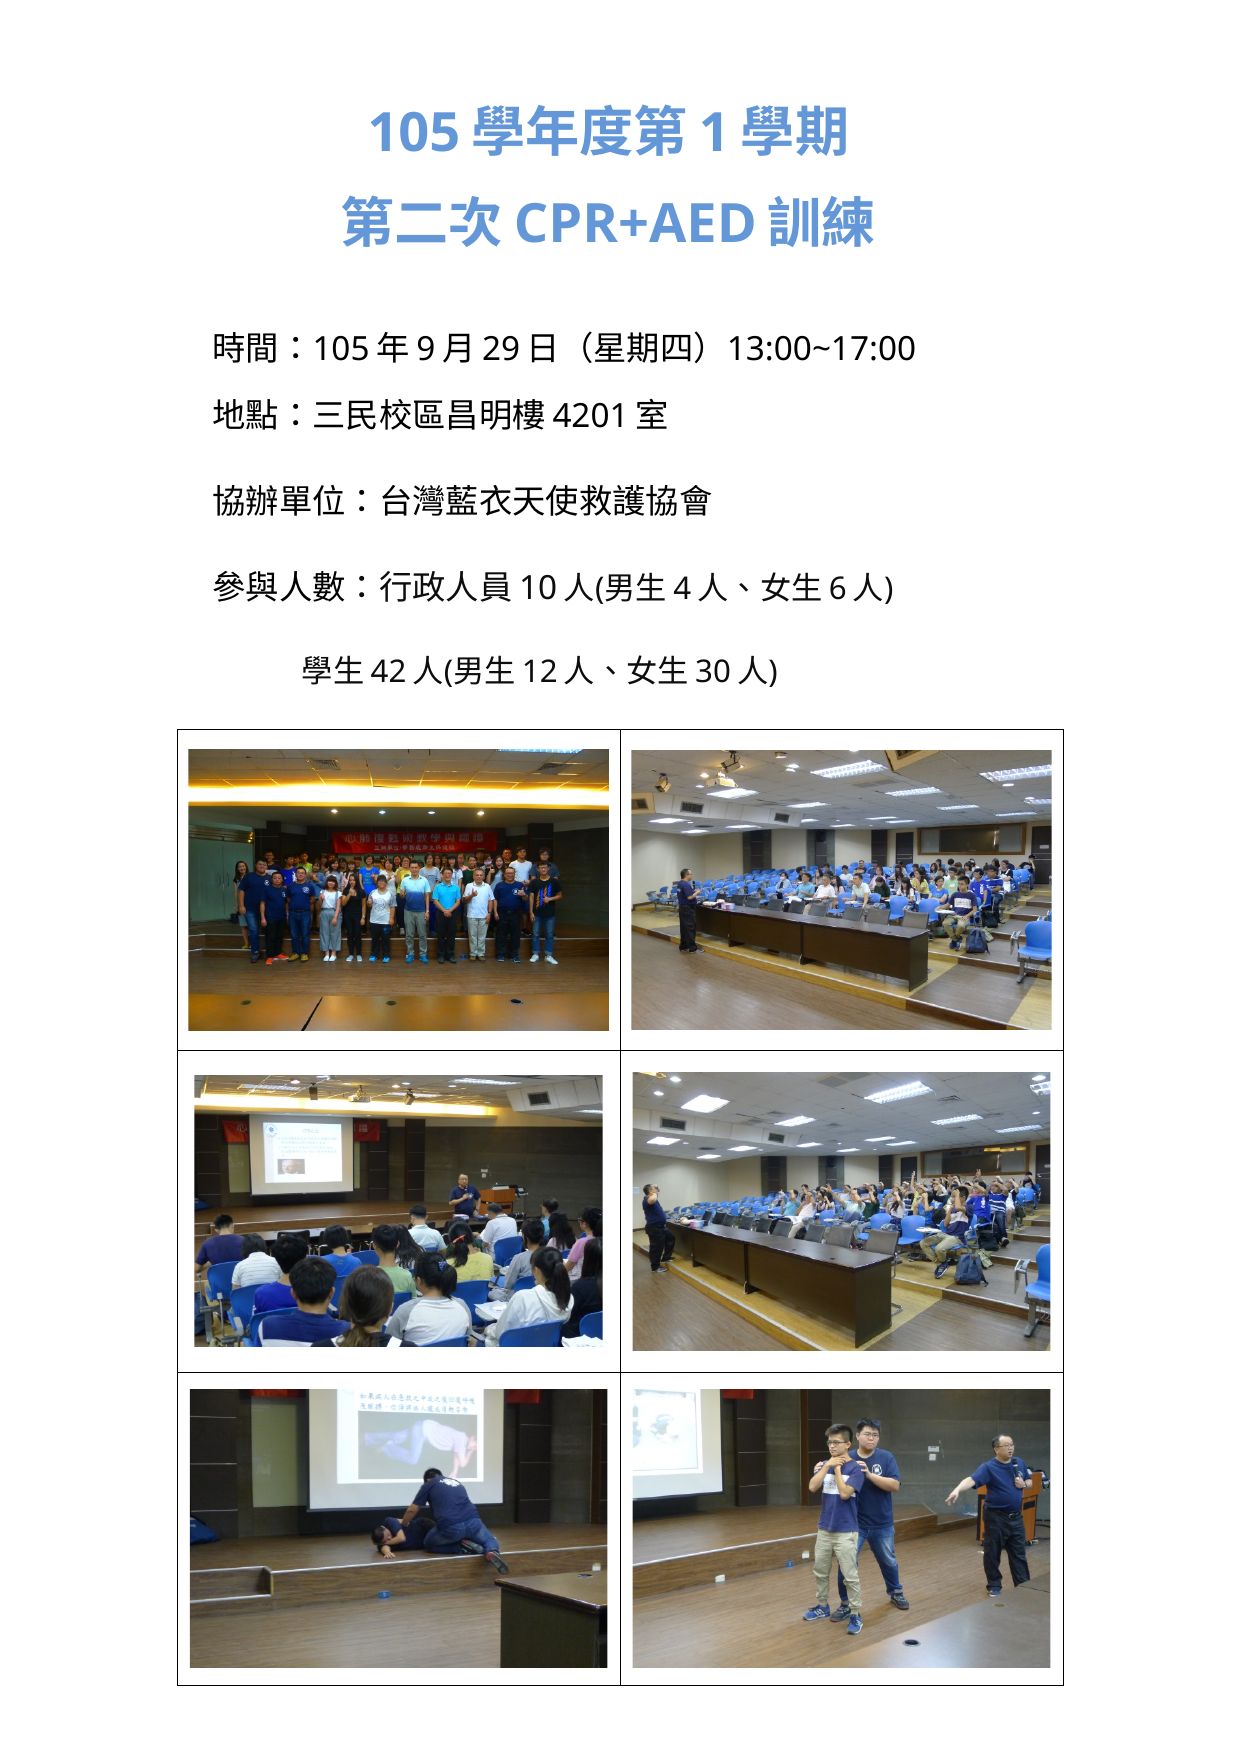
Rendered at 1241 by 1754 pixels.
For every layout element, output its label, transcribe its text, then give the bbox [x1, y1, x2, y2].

text 地點：三民校區昌明樓4201室 [212, 389, 1053, 437]
table_header [621, 730, 1063, 1049]
picture [632, 1389, 1051, 1668]
text 協辦單位：台灣藍衣天使救護協會 [212, 475, 1053, 523]
text 學生42人(男生12人、女生30人) [212, 646, 1053, 692]
text 時間：105年9月29日（星期四）13:00~17:00 [212, 322, 1053, 370]
picture [632, 1072, 1051, 1351]
table_cell [178, 1373, 620, 1685]
table_cell [621, 1373, 1063, 1685]
table_cell [178, 1051, 620, 1372]
table_header [178, 730, 620, 1049]
picture [194, 1075, 603, 1347]
picture [188, 749, 609, 1031]
picture [631, 750, 1052, 1030]
picture [189, 1389, 608, 1668]
text 參與人數：行政人員10人(男生4人、女生6人) [212, 560, 1053, 609]
table_cell [621, 1051, 1063, 1372]
